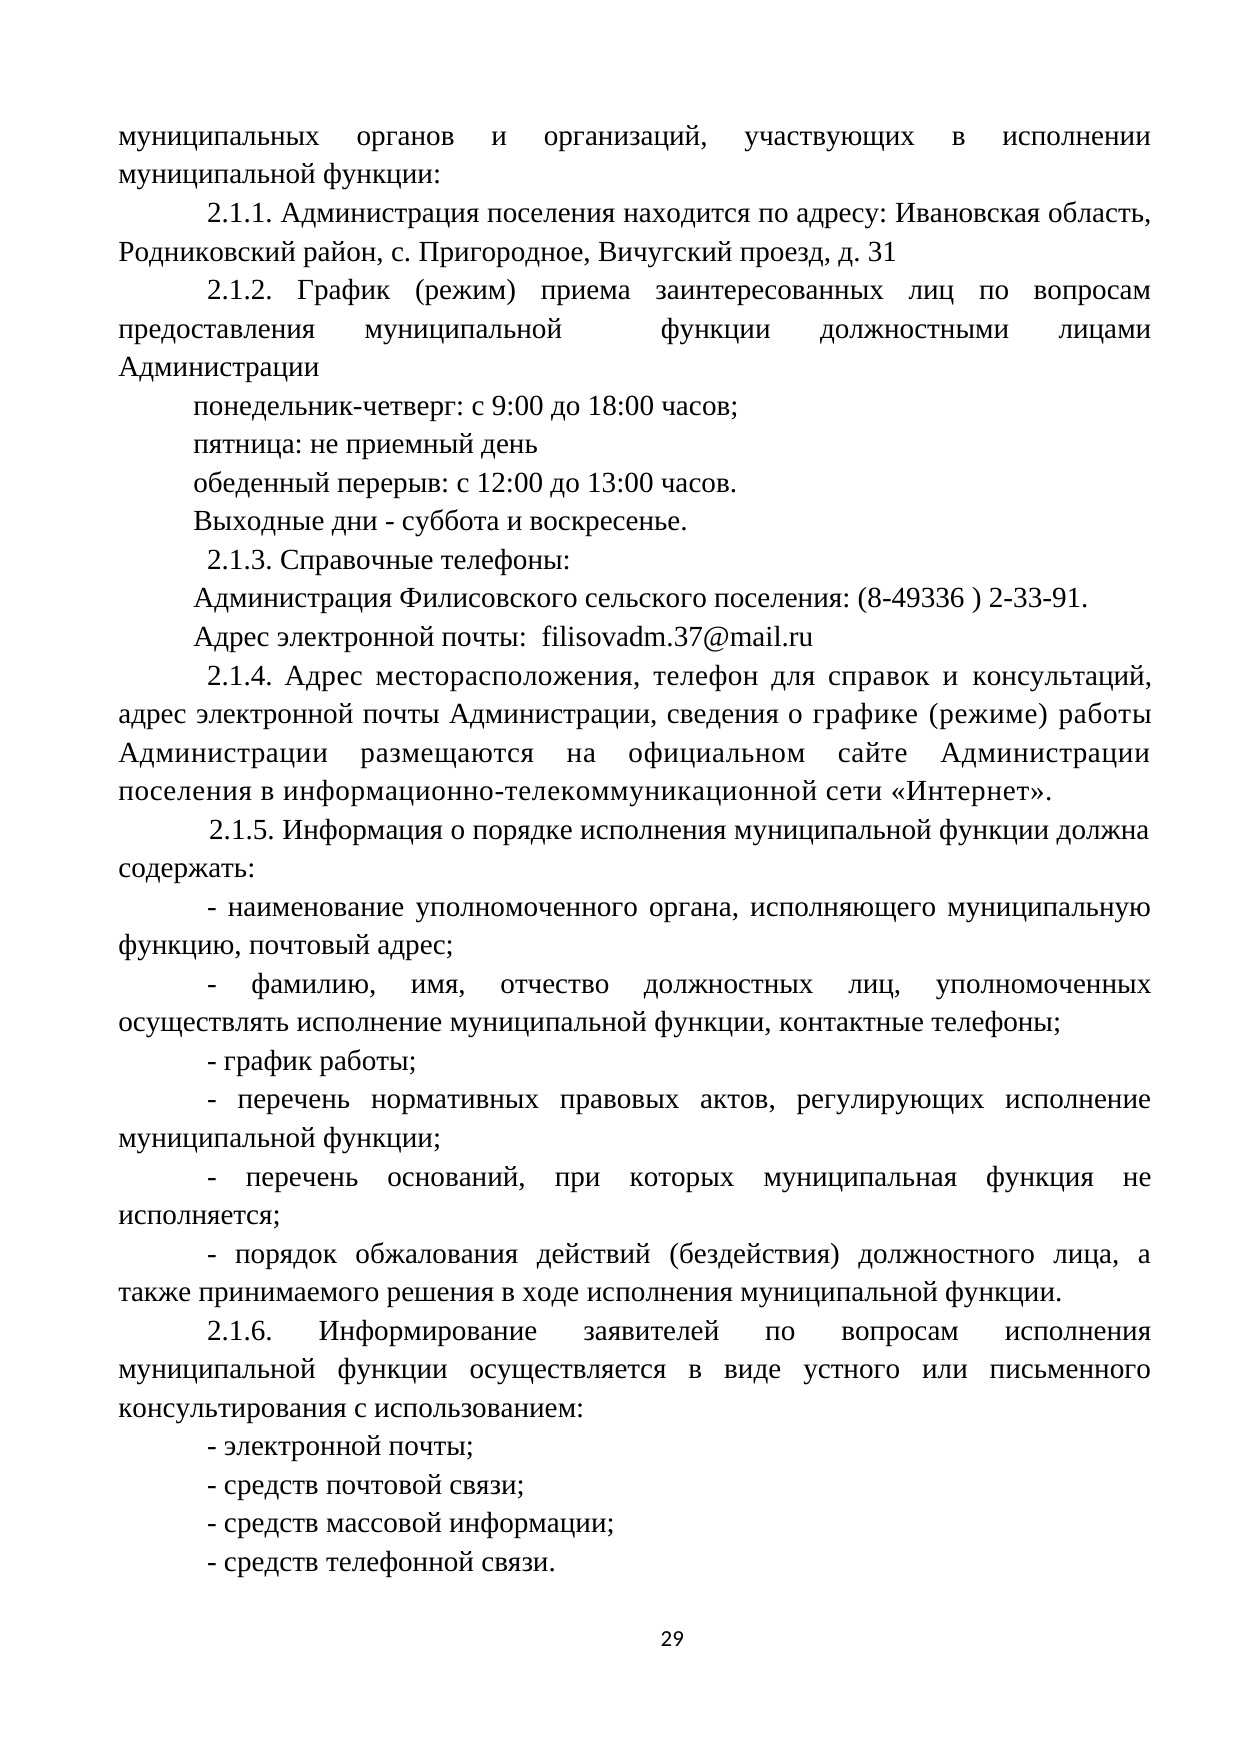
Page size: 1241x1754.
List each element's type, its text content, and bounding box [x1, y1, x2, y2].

text - средств массовой информации; [118, 1506, 1152, 1539]
text - средств почтовой связи; [118, 1467, 1152, 1501]
text - средств телефонной связи. [118, 1544, 1152, 1578]
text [118, 118, 1152, 190]
text 2.1.5. Информация о порядке исполнения муниципальной функции должна содержать: [118, 812, 1152, 884]
text 2.1.6. Информирование заявителей по вопросам исполнения муниципальной функции осуществляется в виде устного или письменного консультирования с использованием: [118, 1313, 1152, 1423]
text - график работы; [118, 1043, 1152, 1077]
text - перечень оснований, при которых муниципальная функция не исполняется; [118, 1159, 1152, 1231]
text понедельник-четверг: с 9:00 до 18:00 часов; [118, 388, 1152, 421]
text Администрация Филисовского сельского поселения: (8-49336 ) 2-33-91. [118, 581, 1152, 614]
text пятница: не приемный день [118, 426, 1152, 460]
text - наименование уполномоченного органа, исполняющего муниципальную функцию, почтовый адрес; [118, 889, 1152, 961]
text - порядок обжалования действий (бездействия) должностного лица, а также принимаемого решения в ходе исполнения муниципальной функции. [118, 1236, 1152, 1308]
text - фамилию, имя, отчество должностных лиц, уполномоченных осуществлять исполнение муниципальной функции, контактные телефоны; [118, 966, 1152, 1038]
text 2.1.1. Администрация поселения находится по адресу: Ивановская область, Родниковский район, с. Пригородное, Вичугский проезд, д. 31 [118, 195, 1152, 267]
text обеденный перерыв: с 12:00 до 13:00 часов. [118, 465, 1152, 498]
text 2.1.2. График (режим) приема заинтересованных лиц по вопросам предоставления муниципальной функции должностными лицами Администрации [118, 272, 1152, 383]
text Выходные дни - суббота и воскресенье. [118, 503, 1152, 537]
text Адрес электронной почты: filisovadm.37@mail.ru [118, 619, 1152, 653]
text 2.1.3. Справочные телефоны: [118, 542, 1152, 576]
text - электронной почты; [118, 1428, 1152, 1462]
text 2.1.4. Адрес месторасположения, телефон для справок и консультаций, адрес электронной почты Администрации, сведения о графике (режиме) работы Администрации размещаются на официальном сайте Администрации поселения в информационно-телекоммуникационной сети «Интернет». [118, 658, 1152, 807]
text - перечень нормативных правовых актов, регулирующих исполнение муниципальной функции; [118, 1082, 1152, 1154]
